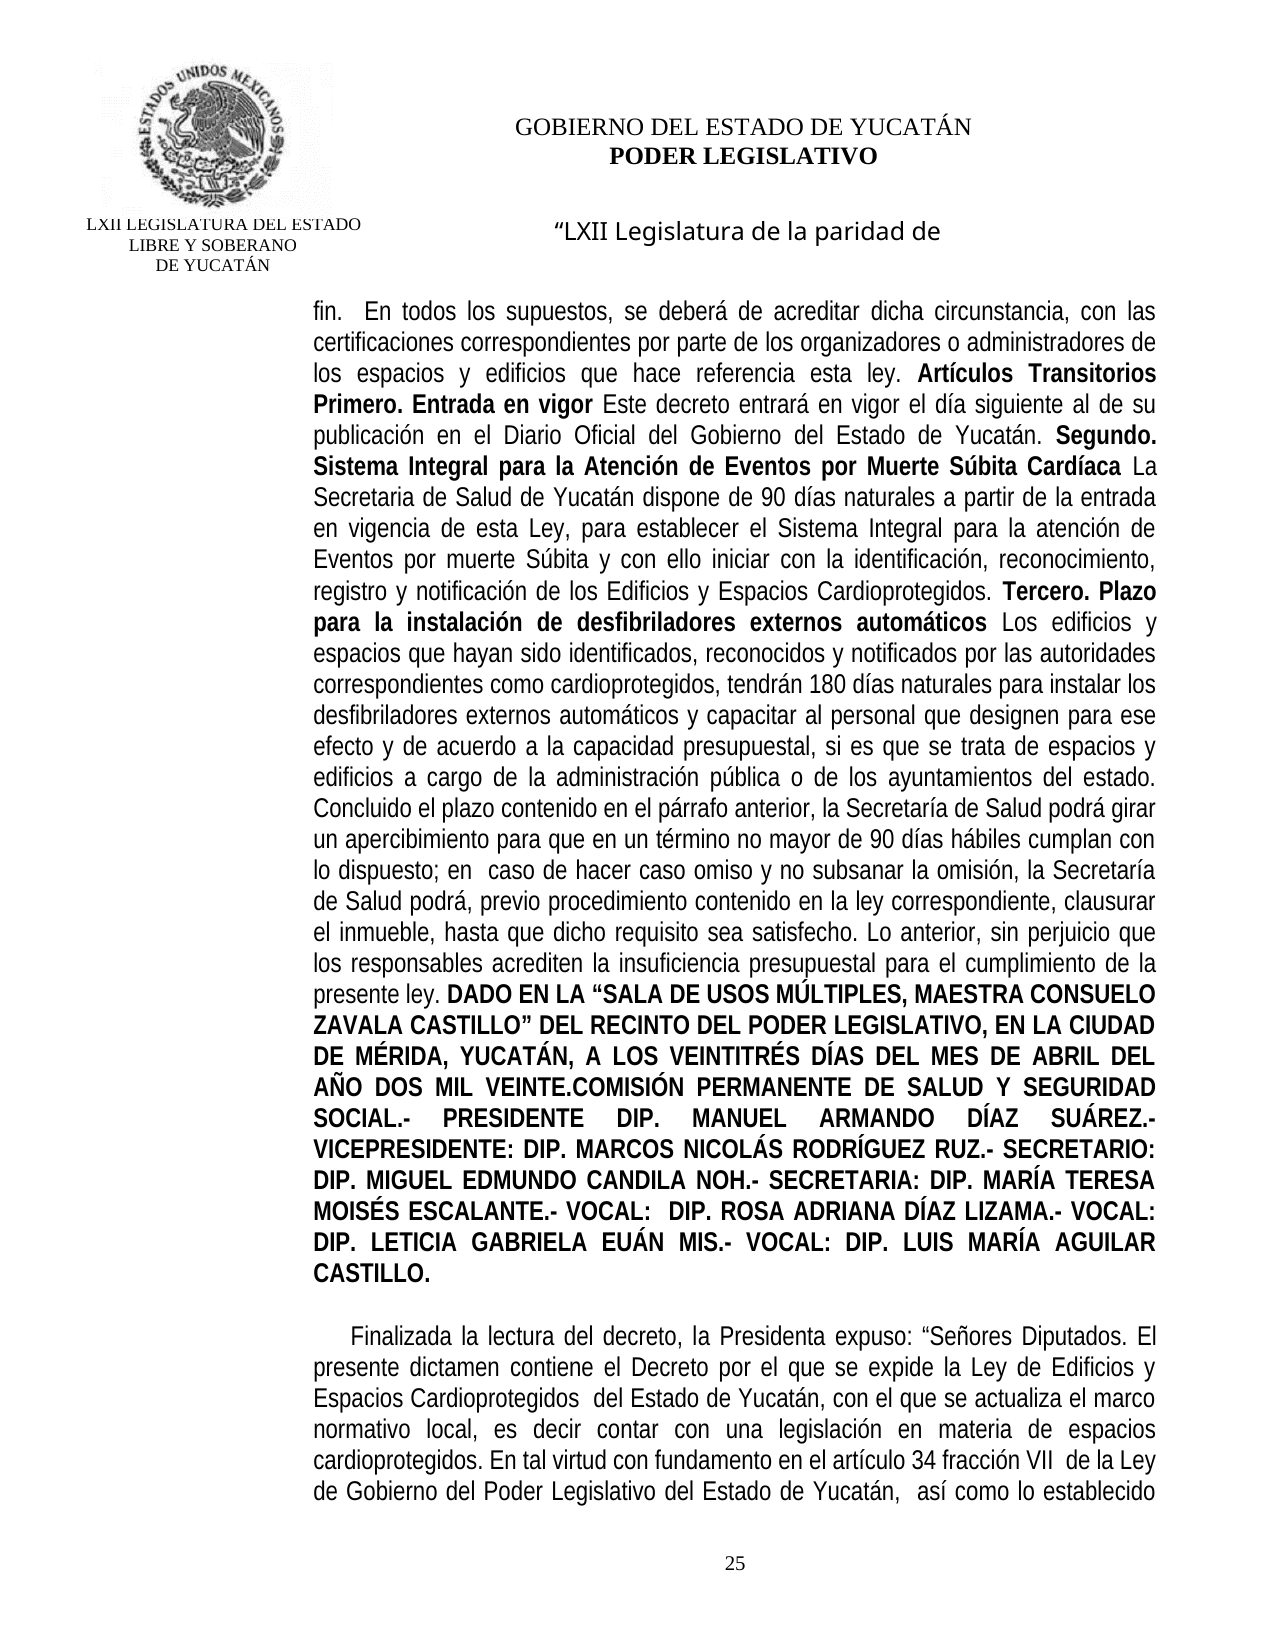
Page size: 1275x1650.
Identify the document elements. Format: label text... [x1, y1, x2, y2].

picture [92, 58, 333, 217]
